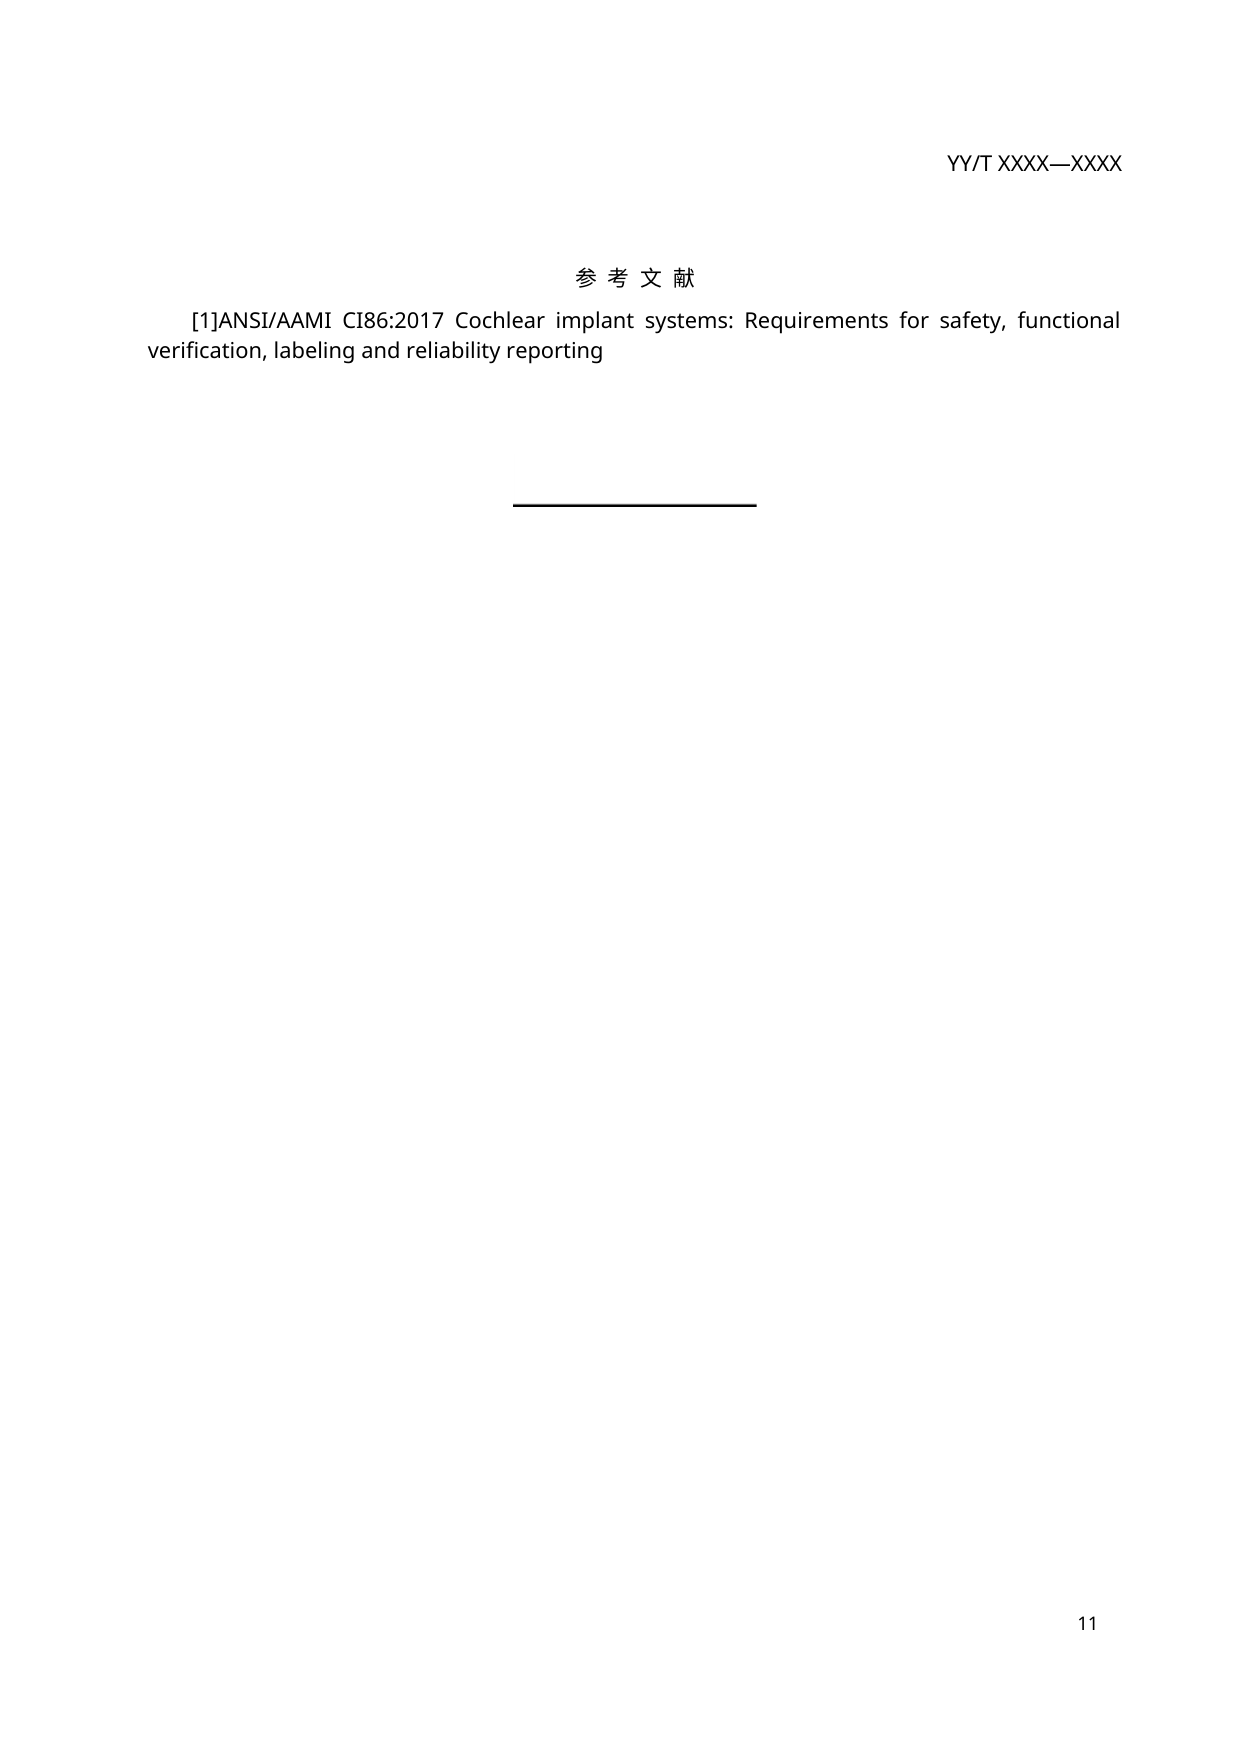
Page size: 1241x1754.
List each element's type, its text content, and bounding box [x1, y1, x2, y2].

text 参考文献 [148, 261, 1122, 293]
text [1]ANSI/AAMI CI86:2017 Cochlear implant systems: Requirements for safety, functional verification, labeling and reliability reporting [148, 305, 1122, 365]
picture [513, 454, 757, 507]
